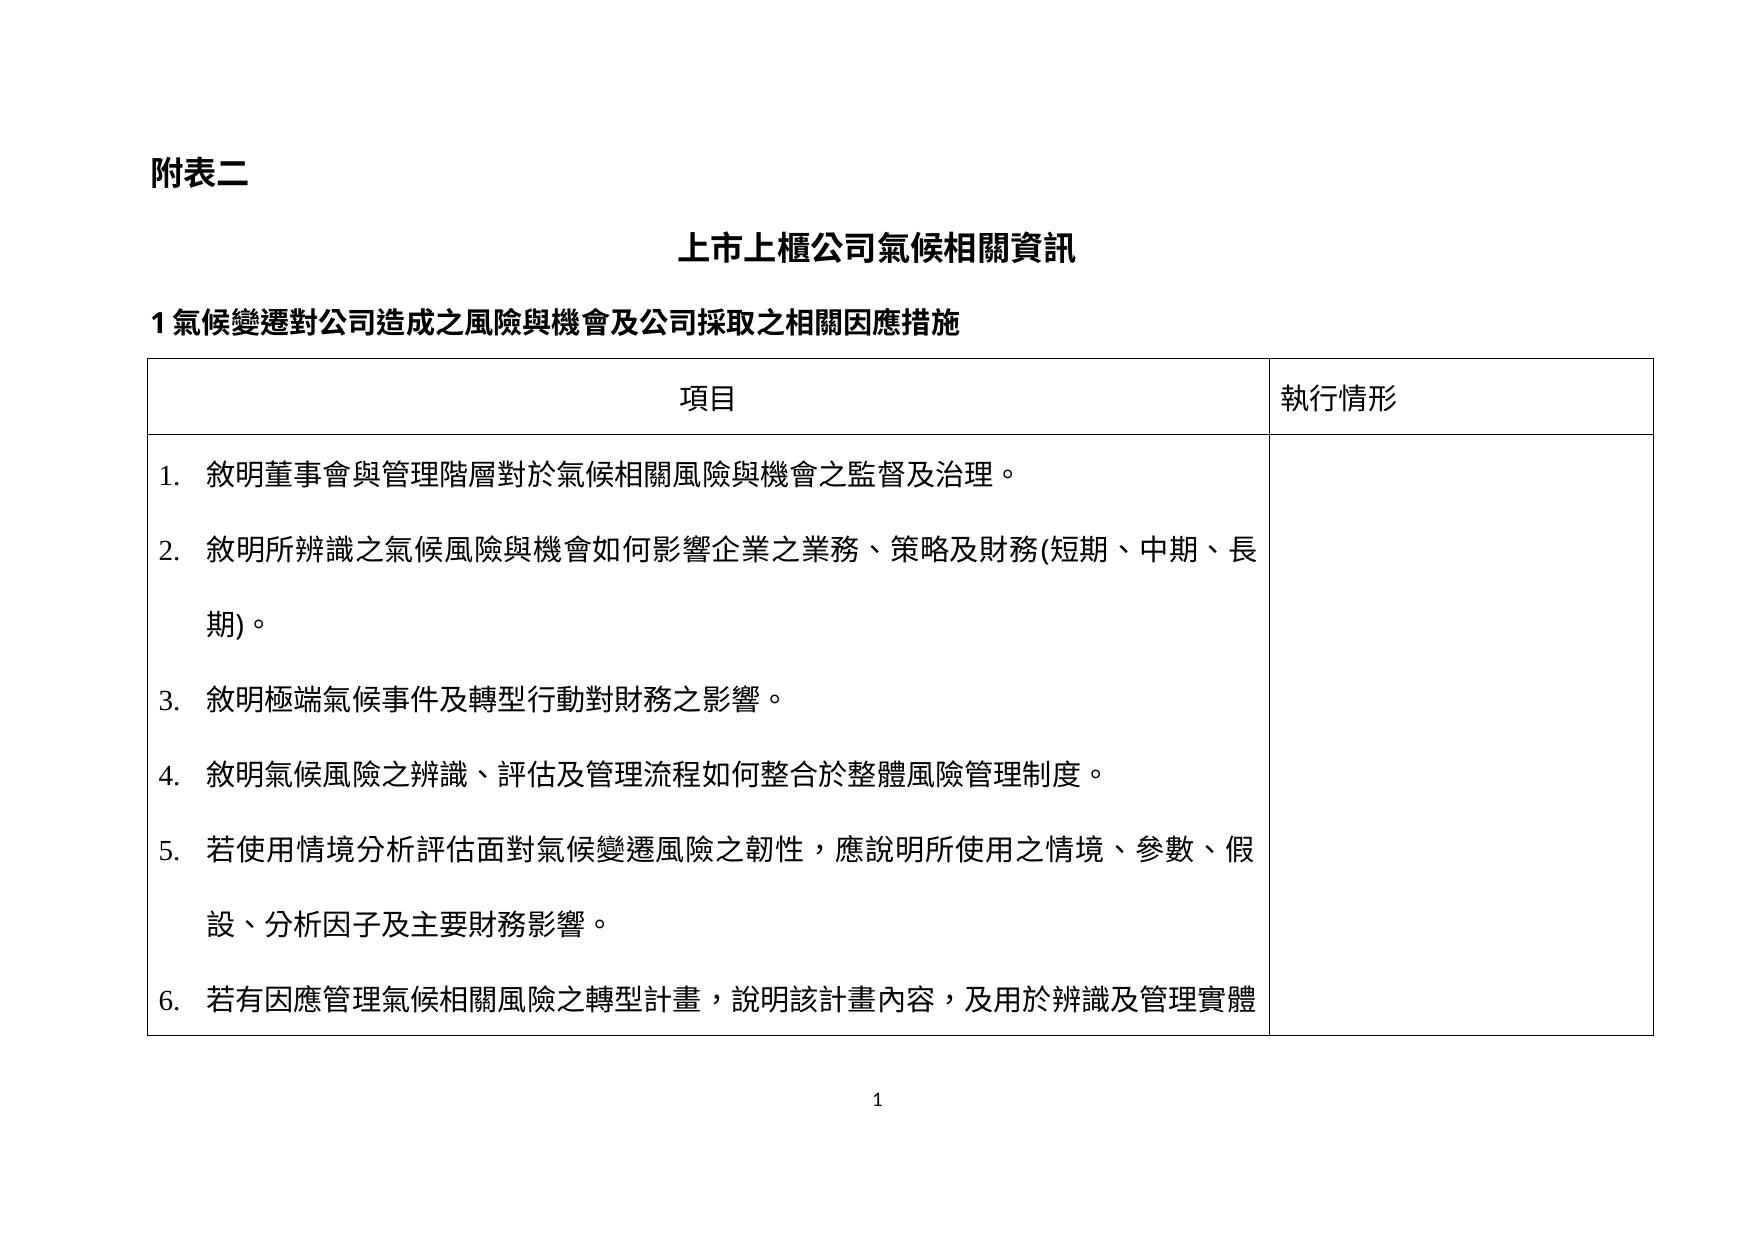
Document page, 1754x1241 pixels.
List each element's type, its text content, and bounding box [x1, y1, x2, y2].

text 附表二 [150, 133, 1604, 208]
table_cell [1270, 435, 1653, 1035]
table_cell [148, 435, 1269, 1035]
text 1氣候變遷對公司造成之風險與機會及公司採取之相關因應措施 [150, 283, 1604, 358]
text 上市上櫃公司氣候相關資訊 [150, 208, 1604, 283]
table_header 項目 [148, 359, 1269, 434]
table_header 執行情形 [1270, 359, 1653, 434]
